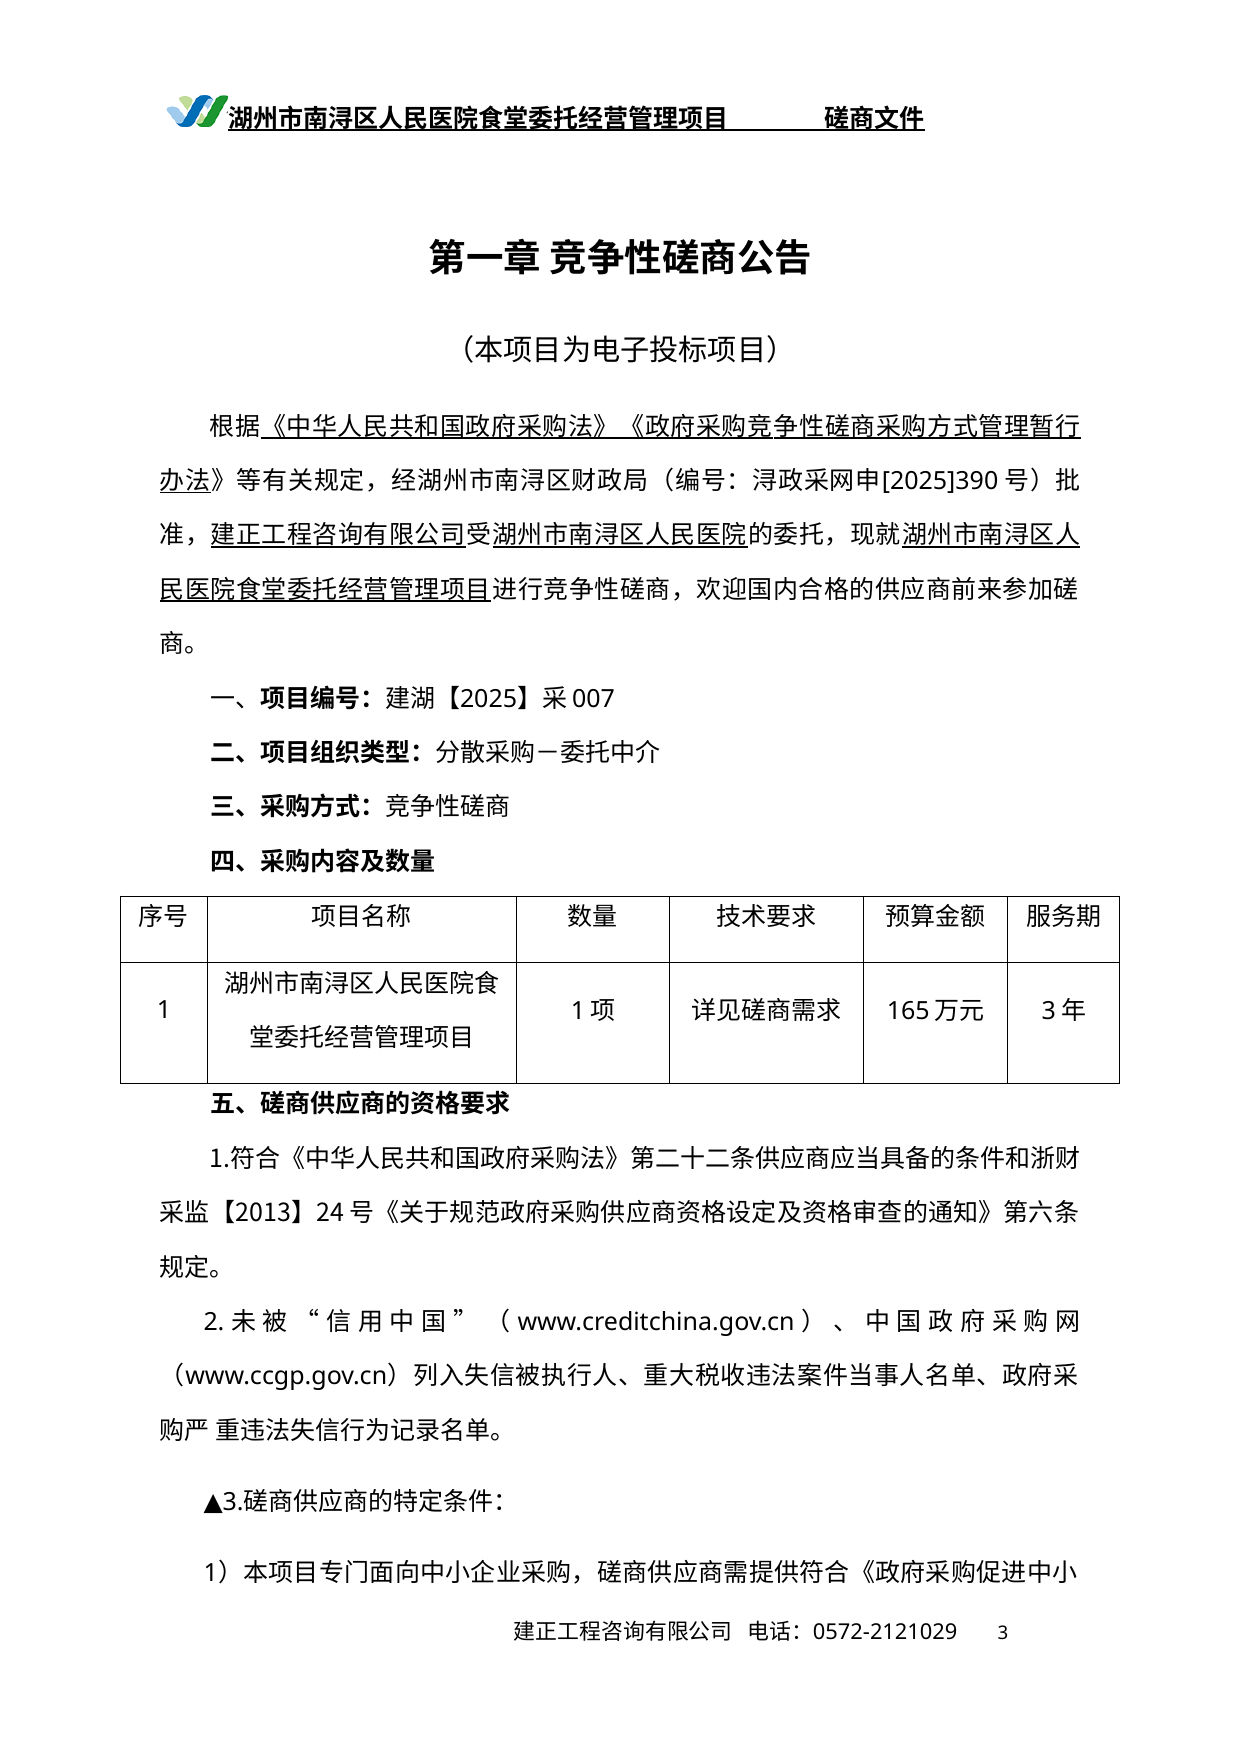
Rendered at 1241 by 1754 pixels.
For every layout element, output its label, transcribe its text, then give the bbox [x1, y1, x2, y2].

table_cell 165万元 [864, 963, 1007, 1083]
text 第一章 竞争性磋商公告 [159, 228, 1081, 282]
table_cell 1 [121, 963, 207, 1083]
table_cell 1项 [517, 963, 669, 1083]
text 四、采购内容及数量 [159, 841, 1081, 877]
text ▲3.磋商供应商的特定条件： [159, 1481, 1081, 1517]
table_header 预算金额 [864, 897, 1007, 962]
table_header 服务期 [1008, 897, 1119, 962]
table_header 技术要求 [670, 897, 863, 962]
picture [159, 92, 228, 127]
text （本项目为电子投标项目） [159, 326, 1081, 368]
text 五、磋商供应商的资格要求 [159, 1084, 1081, 1120]
table_cell 详见磋商需求 [670, 963, 863, 1083]
text 1.符合《中华人民共和国政府采购法》第二十二条供应商应当具备的条件和浙财采监【2013】24号《关于规范政府采购供应商资格设定及资格审查的通知》第六条规定。 [159, 1138, 1081, 1283]
table_cell 3年 [1008, 963, 1119, 1083]
list 项目编号：建湖【2025】采007 [159, 678, 1081, 714]
text 二、项目组织类型：分散采购－委托中介 [159, 732, 1081, 769]
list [159, 1552, 1081, 1588]
text 2.未被“信用中国”（www.creditchina.gov.cn）、中国政府采购网（www.ccgp.gov.cn）列入失信被执行人、重大税收违法案件当事人名单、政府采购严 重违法失信行为记录名单。 [159, 1301, 1081, 1446]
table_header 项目名称 [208, 897, 516, 962]
text 三、采购方式：竞争性磋商 [159, 787, 1081, 823]
table_header 序号 [121, 897, 207, 962]
table_header 数量 [517, 897, 669, 962]
text 根据《中华人民共和国政府采购法》《政府采购竞争性磋商采购方式管理暂行办法》等有关规定，经湖州市南浔区财政局（编号：浔政采网申[2025]390号）批准，建正工程咨询有限公司受湖州市南浔区人民医院的委托，现就湖州市南浔区人民医院食堂委托经营管理项目进行竞争性磋商，欢迎国内合格的供应商前来参加磋商。 [159, 406, 1081, 660]
table_cell 湖州市南浔区人民医院食堂委托经营管理项目 [208, 963, 516, 1083]
